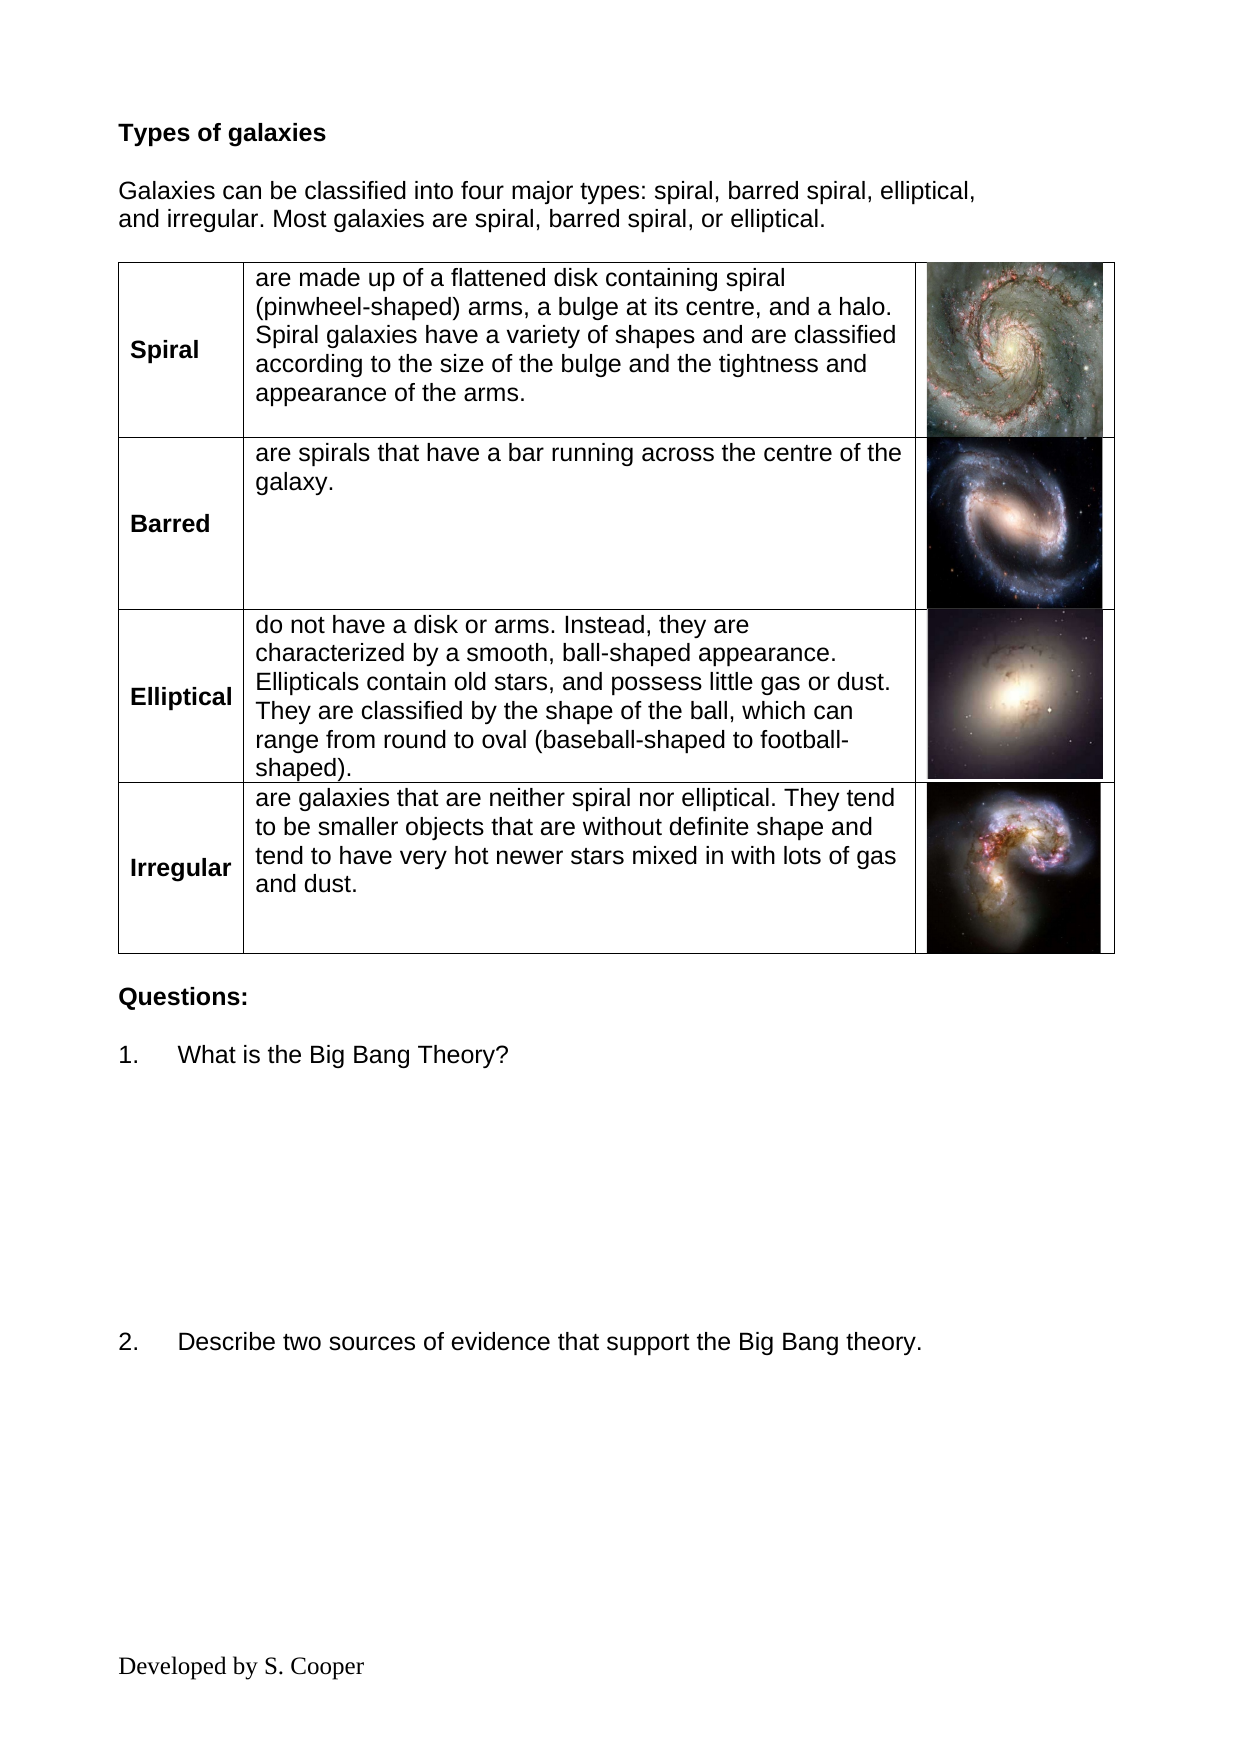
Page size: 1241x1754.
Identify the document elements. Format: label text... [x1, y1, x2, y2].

table_cell [916, 610, 1114, 782]
picture [926, 783, 1101, 953]
picture [926, 262, 1103, 779]
table_header Spiral [119, 263, 243, 437]
list What is the Big Bang Theory? [118, 1040, 1122, 1068]
table_cell Irregular [119, 783, 243, 952]
table_cell are galaxies that are neither spiral nor elliptical. They tend to be smaller objects that are without definite shape and tend to have very hot newer stars mixed in with lots of gas and dust. [244, 783, 915, 952]
table_cell [916, 783, 926, 952]
table_cell [916, 438, 926, 608]
text Galaxies can be classified into four major types: spiral, barred spiral, elliptical, [118, 176, 1122, 204]
table_cell [1101, 783, 1114, 952]
list Describe two sources of evidence that support the Big Bang theory. [118, 1327, 1122, 1356]
table_header [916, 263, 926, 437]
table_cell do not have a disk or arms. Instead, they are characterized by a smooth, ball-shaped appearance. Ellipticals contain old stars, and possess little gas or dust. They are classified by the shape of the ball, which can range from round to oval (baseball-shaped to football-shaped). [244, 610, 915, 782]
table_header [1103, 263, 1114, 437]
table_cell are spirals that have a bar running across the centre of the galaxy. [244, 438, 915, 608]
table_cell [1103, 438, 1114, 608]
table_cell Elliptical [119, 610, 243, 782]
table_cell Barred [119, 438, 243, 608]
text Questions: [118, 982, 1122, 1011]
table_header are made up of a flattened disk containing spiral (pinwheel-shaped) arms, a bulge at its centre, and a halo. Spiral galaxies have a variety of shapes and are classified according to the size of the bulge and the tightness and appearance of the arms. [244, 263, 915, 437]
text and irregular. Most galaxies are spiral, barred spiral, or elliptical. [118, 204, 1122, 233]
text Types of galaxies [118, 118, 1122, 147]
